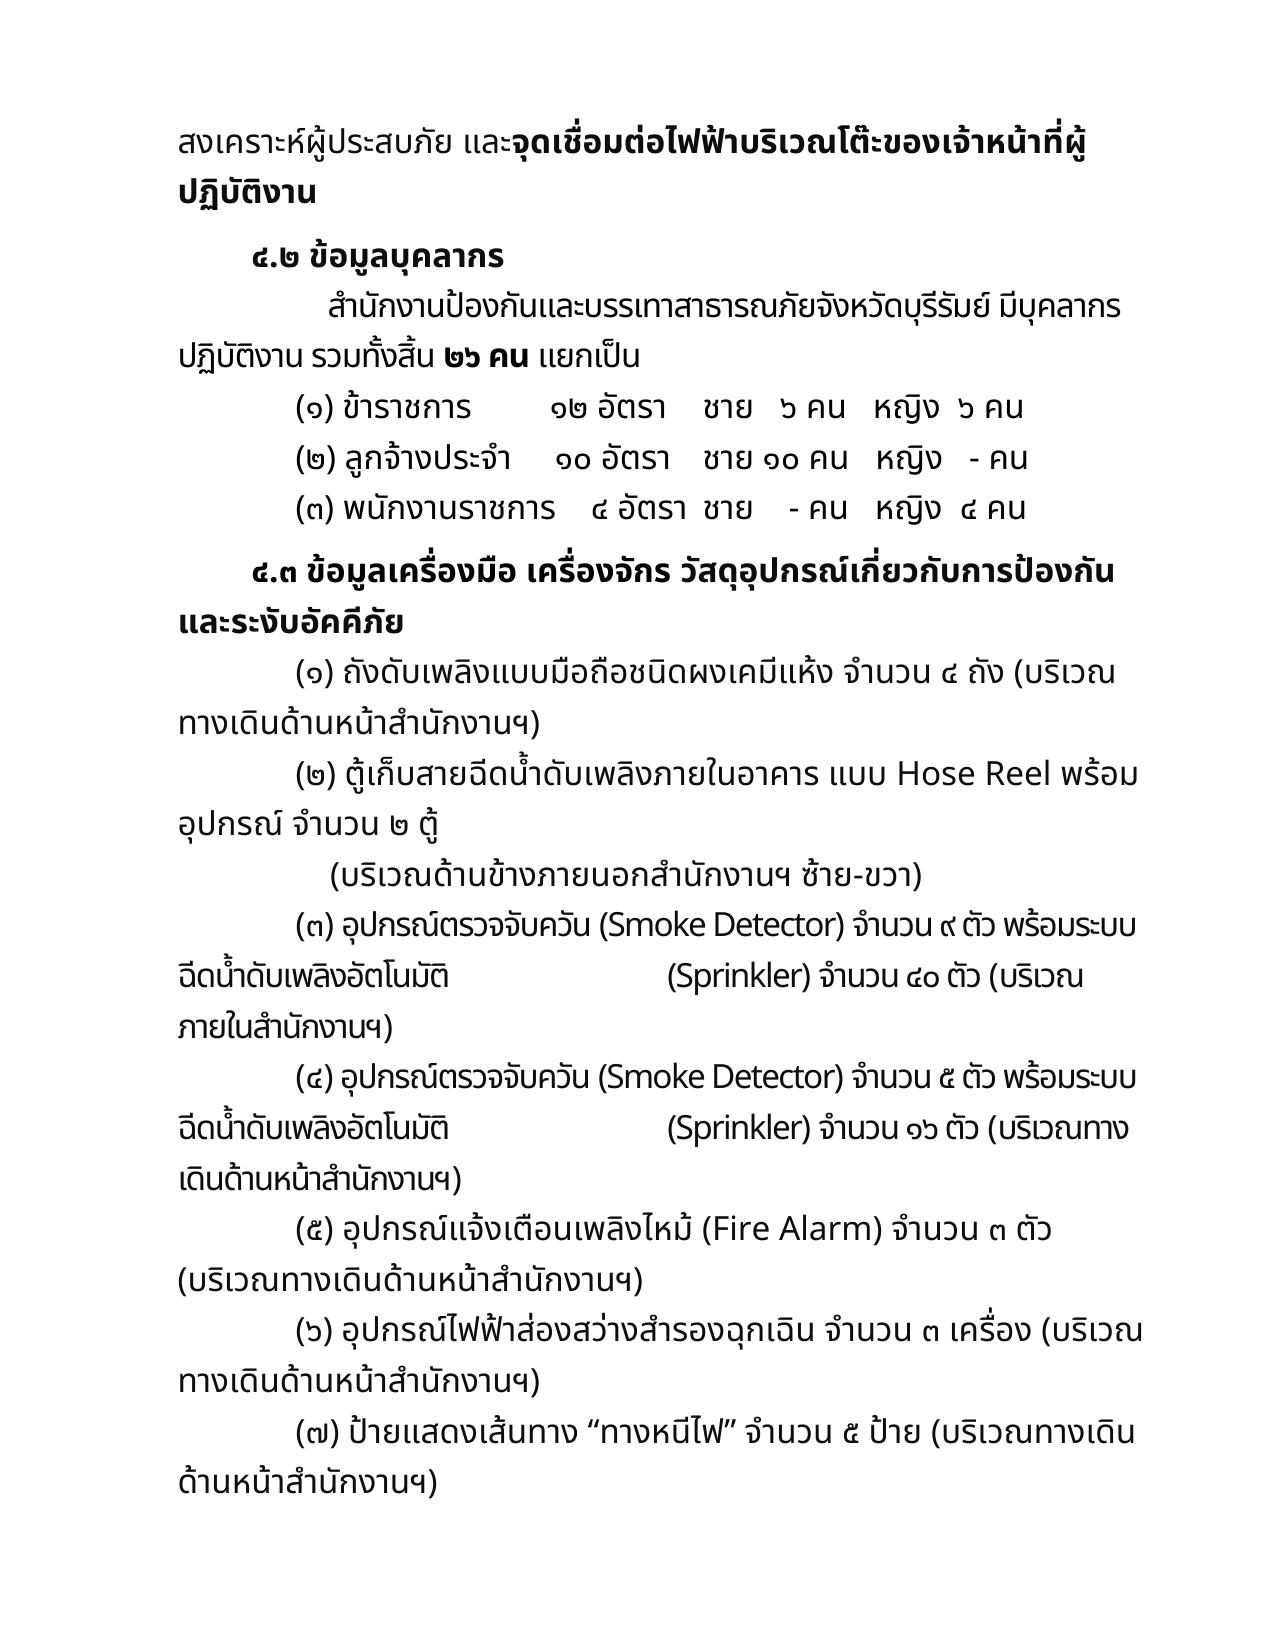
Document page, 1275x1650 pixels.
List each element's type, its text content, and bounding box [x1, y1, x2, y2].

text ๔.๓ ข้อมูลเครื่องมือ เครื่องจักร วัสดุอุปกรณ์เกี่ยวกับการป้องกันและระงับอัคคีภัย [177, 547, 1157, 648]
text (บริเวณด้านข้างภายนอกสำนักงานฯ ซ้าย-ขวา) [177, 851, 1157, 901]
text (๗) ป้ายแสดงเส้นทาง “ทางหนีไฟ” จำนวน ๕ ป้าย (บริเวณทางเดินด้านหน้าสำนักงานฯ) [177, 1407, 1157, 1509]
text (๓) พนักงานราชการ ๔ อัตรา ชาย - คน หญิง ๔ คน [177, 484, 1157, 535]
text (๓) อุปกรณ์ตรวจจับควัน (Smoke Detector) จำนวน ๙ ตัว พร้อมระบบฉีดน้ำดับเพลิงอัตโนมัติ (Sprinkler) จำนวน ๔๐ ตัว (บริเวณภายในสำนักงานฯ) [177, 901, 1157, 1053]
text (๑) ข้าราชการ ๑๒ อัตรา ชาย ๖ คน หญิง ๖ คน [177, 383, 1157, 433]
text (๒) ลูกจ้างประจำ ๑๐ อัตรา ชาย ๑๐ คน หญิง - คน [177, 433, 1157, 484]
text (๔) อุปกรณ์ตรวจจับควัน (Smoke Detector) จำนวน ๕ ตัว พร้อมระบบฉีดน้ำดับเพลิงอัตโนมัติ (Sprinkler) จำนวน ๑๖ ตัว (บริเวณทางเดินด้านหน้าสำนักงานฯ) [177, 1053, 1157, 1205]
text สำนักงานป้องกันและบรรเทาสาธารณภัยจังหวัดบุรีรัมย์ มีบุคลากรปฏิบัติงาน รวมทั้งสิ้น ๒๖ คน แยกเป็น [177, 282, 1157, 383]
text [177, 118, 1157, 219]
text (๑) ถังดับเพลิงแบบมือถือชนิดผงเคมีแห้ง จำนวน ๔ ถัง (บริเวณทางเดินด้านหน้าสำนักงานฯ) [177, 648, 1157, 749]
text (๕) อุปกรณ์แจ้งเตือนเพลิงไหม้ (Fire Alarm) จำนวน ๓ ตัว (บริเวณทางเดินด้านหน้าสำนักงานฯ) [177, 1205, 1157, 1306]
text (๖) อุปกรณ์ไฟฟ้าส่องสว่างสำรองฉุกเฉิน จำนวน ๓ เครื่อง (บริเวณทางเดินด้านหน้าสำนักงานฯ) [177, 1306, 1157, 1407]
text ๔.๒ ข้อมูลบุคลากร [177, 231, 1157, 282]
text (๒) ตู้เก็บสายฉีดน้ำดับเพลิงภายในอาคาร แบบ Hose Reel พร้อมอุปกรณ์ จำนวน ๒ ตู้ [177, 749, 1157, 851]
